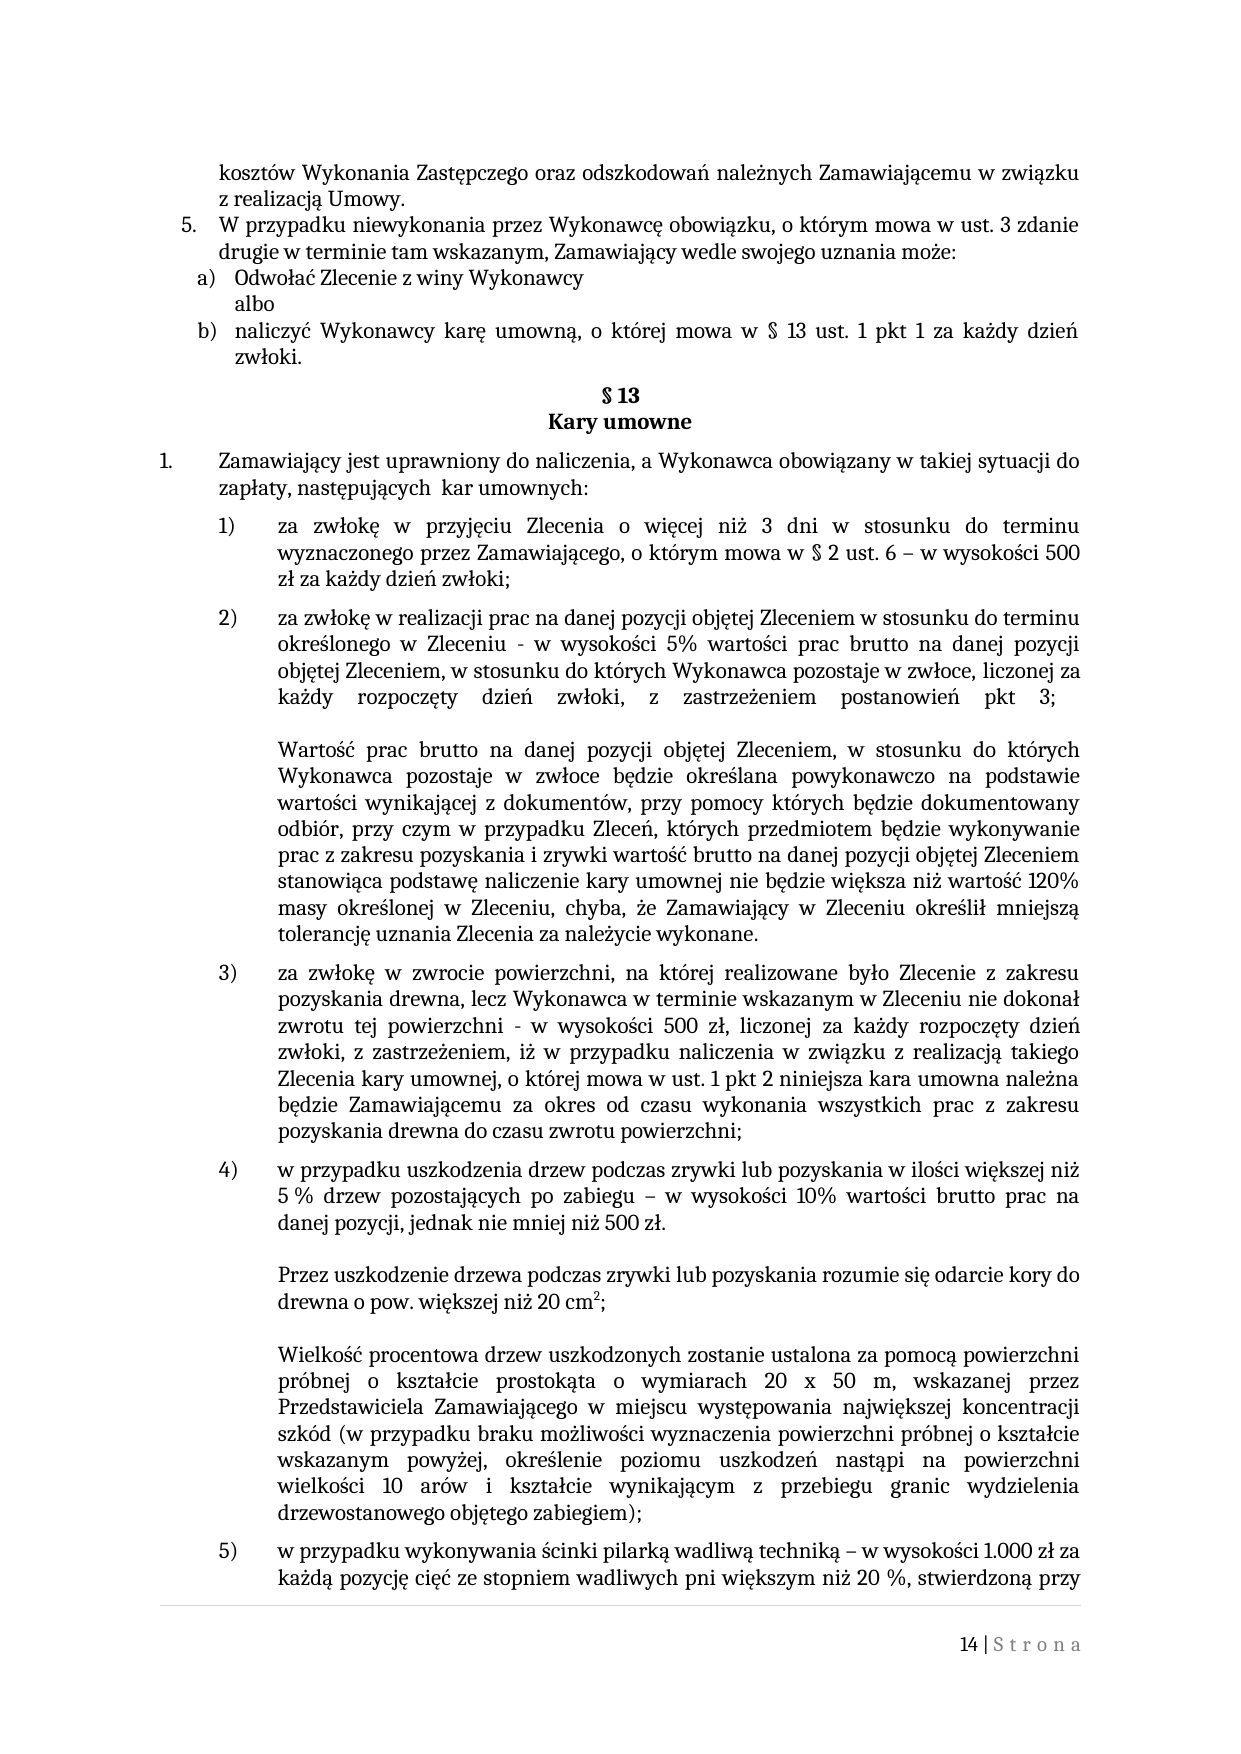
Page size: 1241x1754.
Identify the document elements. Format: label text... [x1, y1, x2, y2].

list w przypadku uszkodzenia drzew podczas zrywki lub pozyskania w ilości większej niż 5 % drzew pozostających po zabiegu – w wysokości 10% wartości brutto prac na danej pozycji, jednak nie mniej niż 500 zł. Przez uszkodzenie drzewa podczas zrywki lub pozyskania rozumie się odarcie kory do drewna o pow. większej niż 20 cm2; Wielkość procentowa drzew uszkodzonych zostanie ustalona za pomocą powierzchni próbnej o kształcie prostokąta o wymiarach 20 x 50 m, wskazanej przez Przedstawiciela Zamawiającego w miejscu występowania największej koncentracji szkód (w przypadku braku możliwości wyznaczenia powierzchni próbnej o kształcie wskazanym powyżej, określenie poziomu uszkodzeń nastąpi na powierzchni wielkości 10 arów i kształcie wynikającym z przebiegu granic wydzielenia drzewostanowego objętego zabiegiem); [218, 1157, 1081, 1526]
list naliczyć Wykonawcy karę umowną, o której mowa w § 13 ust. 1 pkt 1 za każdy dzień zwłoki. [197, 318, 1081, 370]
list W przypadku niewykonania przez Wykonawcę obowiązku, o którym mowa w ust. 3 zdanie drugie w terminie tam wskazanym, Zamawiający wedle swojego uznania może: [181, 212, 1081, 265]
list albo [234, 291, 1081, 318]
text § 13 Kary umowne [159, 383, 1081, 436]
list Zamawiający jest uprawniony do naliczenia, a Wykonawca obowiązany w takiej sytuacji do zapłaty, następujących kar umownych: [159, 448, 1081, 501]
list za zwłokę w przyjęciu Zlecenia o więcej niż 3 dni w stosunku do terminu wyznaczonego przez Zamawiającego, o którym mowa w § 2 ust. 6 – w wysokości 500 zł za każdy dzień zwłoki; [218, 513, 1081, 592]
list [181, 159, 1081, 212]
list za zwłokę w zwrocie powierzchni, na której realizowane było Zlecenie z zakresu pozyskania drewna, lecz Wykonawca w terminie wskazanym w Zleceniu nie dokonał zwrotu tej powierzchni - w wysokości 500 zł, liczonej za każdy rozpoczęty dzień zwłoki, z zastrzeżeniem, iż w przypadku naliczenia w związku z realizacją takiego Zlecenia kary umownej, o której mowa w ust. 1 pkt 2 niniejsza kara umowna należna będzie Zamawiającemu za okres od czasu wykonania wszystkich prac z zakresu pozyskania drewna do czasu zwrotu powierzchni; [218, 960, 1081, 1144]
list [218, 1538, 1081, 1591]
list Odwołać Zlecenie z winy Wykonawcy [197, 265, 1081, 291]
list za zwłokę w realizacji prac na danej pozycji objętej Zleceniem w stosunku do terminu określonego w Zleceniu - w wysokości 5% wartości prac brutto na danej pozycji objętej Zleceniem, w stosunku do których Wykonawca pozostaje w zwłoce, liczonej za każdy rozpoczęty dzień zwłoki, z zastrzeżeniem postanowień pkt 3; Wartość prac brutto na danej pozycji objętej Zleceniem, w stosunku do których Wykonawca pozostaje w zwłoce będzie określana powykonawczo na podstawie wartości wynikającej z dokumentów, przy pomocy których będzie dokumentowany odbiór, przy czym w przypadku Zleceń, których przedmiotem będzie wykonywanie prac z zakresu pozyskania i zrywki wartość brutto na danej pozycji objętej Zleceniem stanowiąca podstawę naliczenie kary umownej nie będzie większa niż wartość 120% masy określonej w Zleceniu, chyba, że Zamawiający w Zleceniu określił mniejszą tolerancję uznania Zlecenia za należycie wykonane. [218, 605, 1081, 947]
